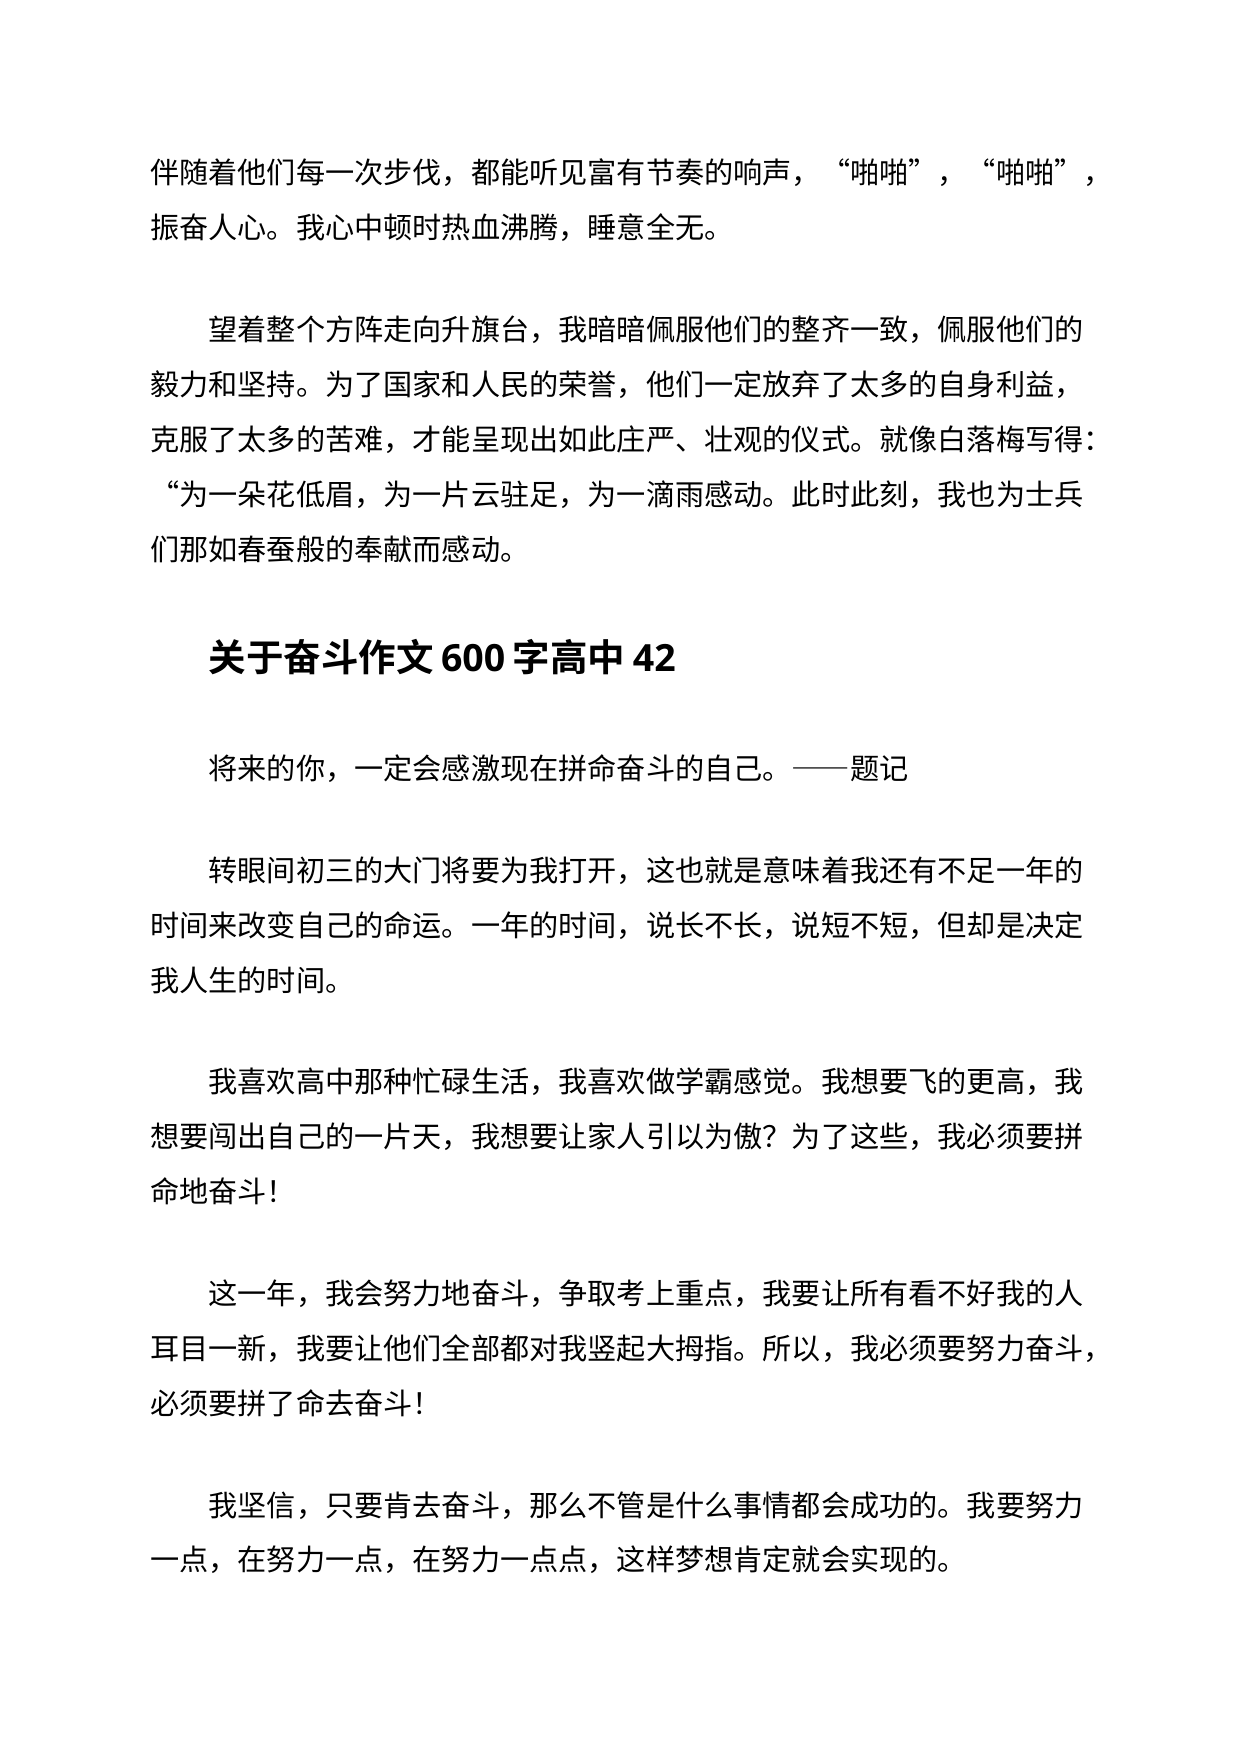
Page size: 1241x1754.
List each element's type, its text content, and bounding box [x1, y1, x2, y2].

text 关于奋斗作文600字高中42 [150, 628, 1090, 682]
text 望着整个方阵走向升旗台，我暗暗佩服他们的整齐一致，佩服他们的毅力和坚持。为了国家和人民的荣誉，他们一定放弃了太多的自身利益，克服了太多的苦难，才能呈现出如此庄严、壮观的仪式。就像白落梅写得：“为一朵花低眉，为一片云驻足，为一滴雨感动。此时此刻，我也为士兵们那如春蚕般的奉献而感动。 [150, 307, 1090, 568]
text 将来的你，一定会感激现在拼命奋斗的自己。——题记 [150, 746, 1090, 788]
text 我坚信，只要肯去奋斗，那么不管是什么事情都会成功的。我要努力一点，在努力一点，在努力一点点，这样梦想肯定就会实现的。 [150, 1482, 1090, 1579]
text 我喜欢高中那种忙碌生活，我喜欢做学霸感觉。我想要飞的更高，我想要闯出自己的一片天，我想要让家人引以为傲？为了这些，我必须要拼命地奋斗！ [150, 1059, 1090, 1211]
text 这一年，我会努力地奋斗，争取考上重点，我要让所有看不好我的人耳目一新，我要让他们全部都对我竖起大拇指。所以，我必须要努力奋斗，必须要拼了命去奋斗！ [150, 1271, 1090, 1423]
text 转眼间初三的大门将要为我打开，这也就是意味着我还有不足一年的时间来改变自己的命运。一年的时间，说长不长，说短不短，但却是决定我人生的时间。 [150, 847, 1090, 999]
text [150, 150, 1090, 247]
